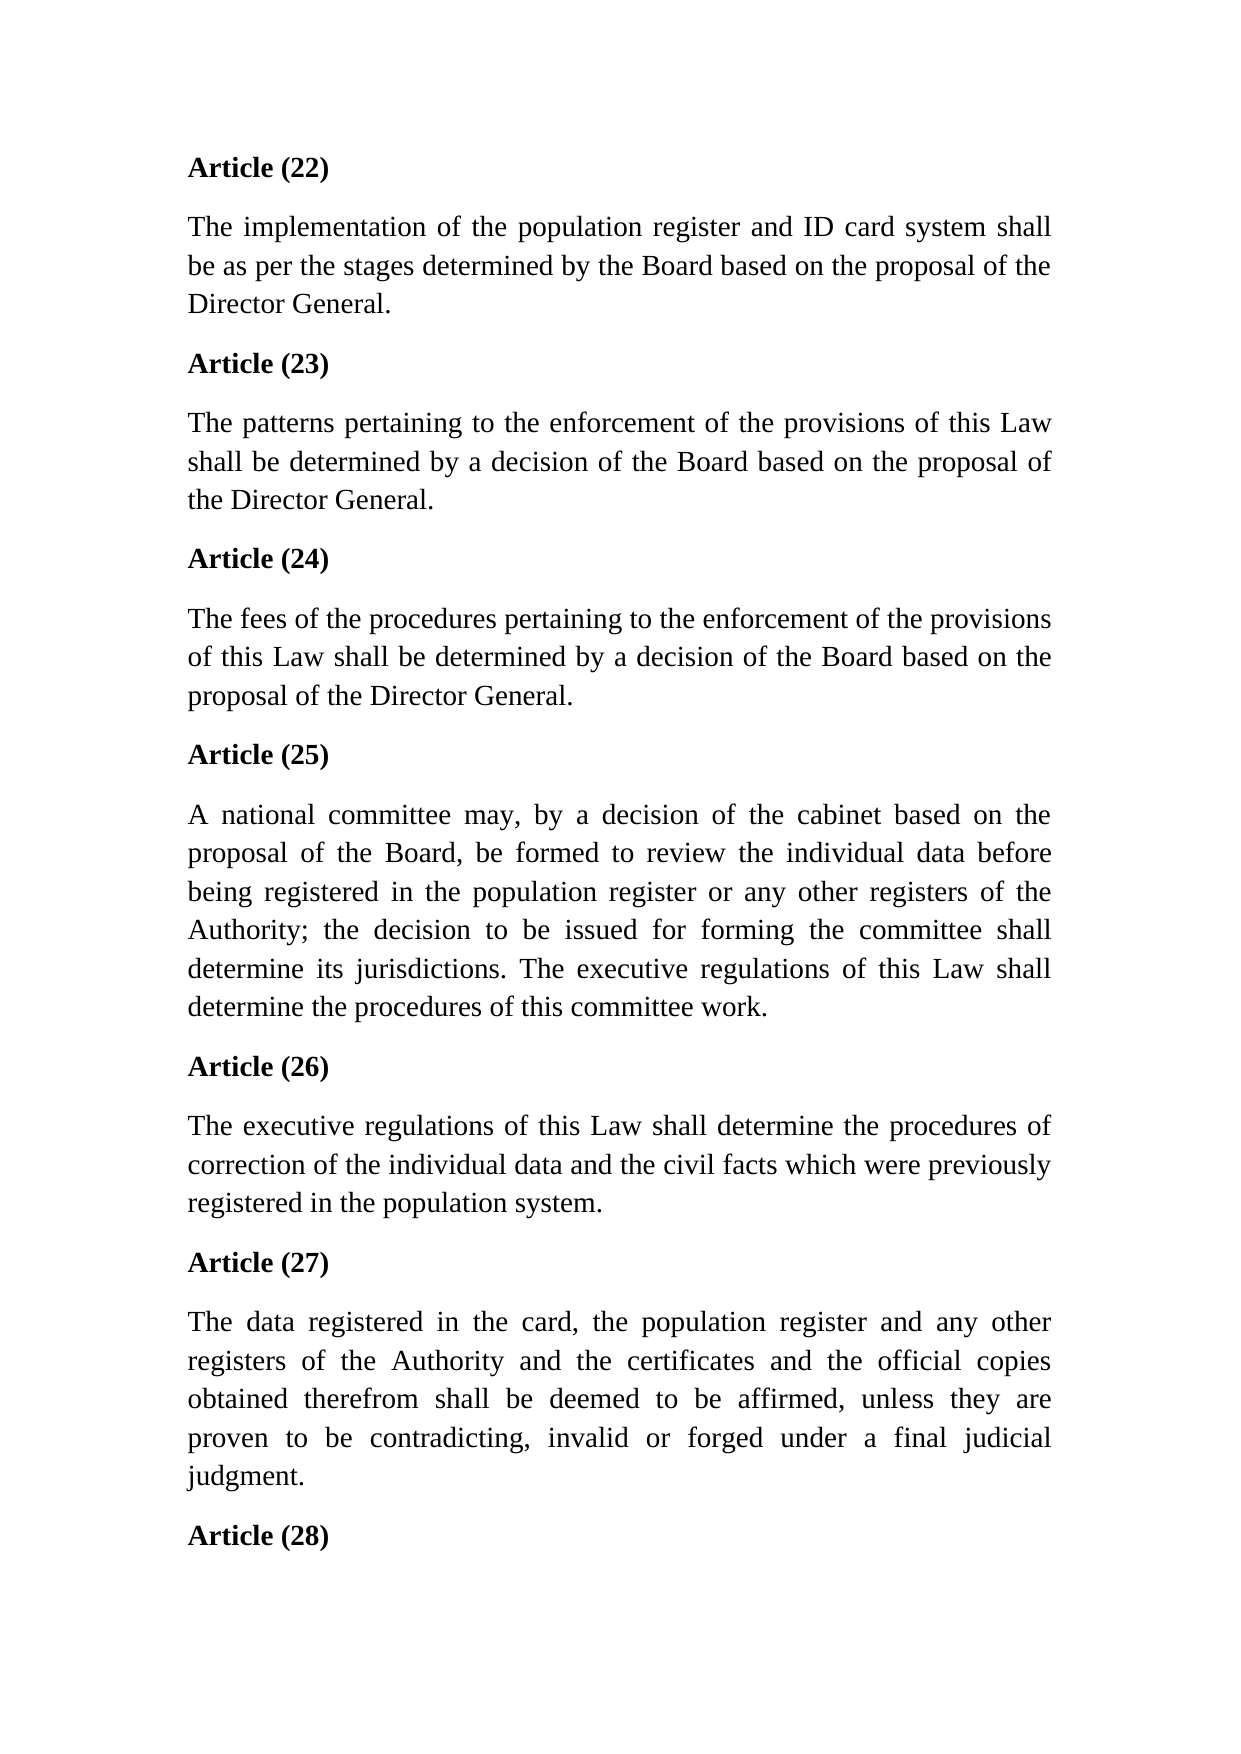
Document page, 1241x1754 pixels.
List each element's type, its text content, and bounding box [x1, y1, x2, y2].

text Article (27) [187, 1245, 1053, 1278]
text A national committee may, by a decision of the cabinet based on the proposal of the Board, be formed to review the individual data before being registered in the population register or any other registers of the Authority; the decision to be issued for forming the committee shall determine its jurisdictions. The executive regulations of this Law shall determine the procedures of this committee work. [187, 797, 1053, 1023]
text The executive regulations of this Law shall determine the procedures of correction of the individual data and the civil facts which were previously registered in the population system. [187, 1108, 1053, 1219]
text Article (24) [187, 542, 1053, 575]
text The implementation of the population register and ID card system shall be as per the stages determined by the Board based on the proposal of the Director General. [187, 209, 1053, 320]
text Article (28) [187, 1518, 1053, 1551]
text The fees of the procedures pertaining to the enforcement of the provisions of this Law shall be determined by a decision of the Board based on the proposal of the Director General. [187, 601, 1053, 712]
text Article (22) [187, 150, 1053, 183]
text Article (23) [187, 346, 1053, 379]
text Article (25) [187, 737, 1053, 771]
text Article (26) [187, 1049, 1053, 1082]
text The patterns pertaining to the enforcement of the provisions of this Law shall be determined by a decision of the Board based on the proposal of the Director General. [187, 405, 1053, 516]
text The data registered in the card, the population register and any other registers of the Authority and the certificates and the official copies obtained therefrom shall be deemed to be affirmed, unless they are proven to be contradicting, invalid or forged under a final judicial judgment. [187, 1304, 1053, 1492]
